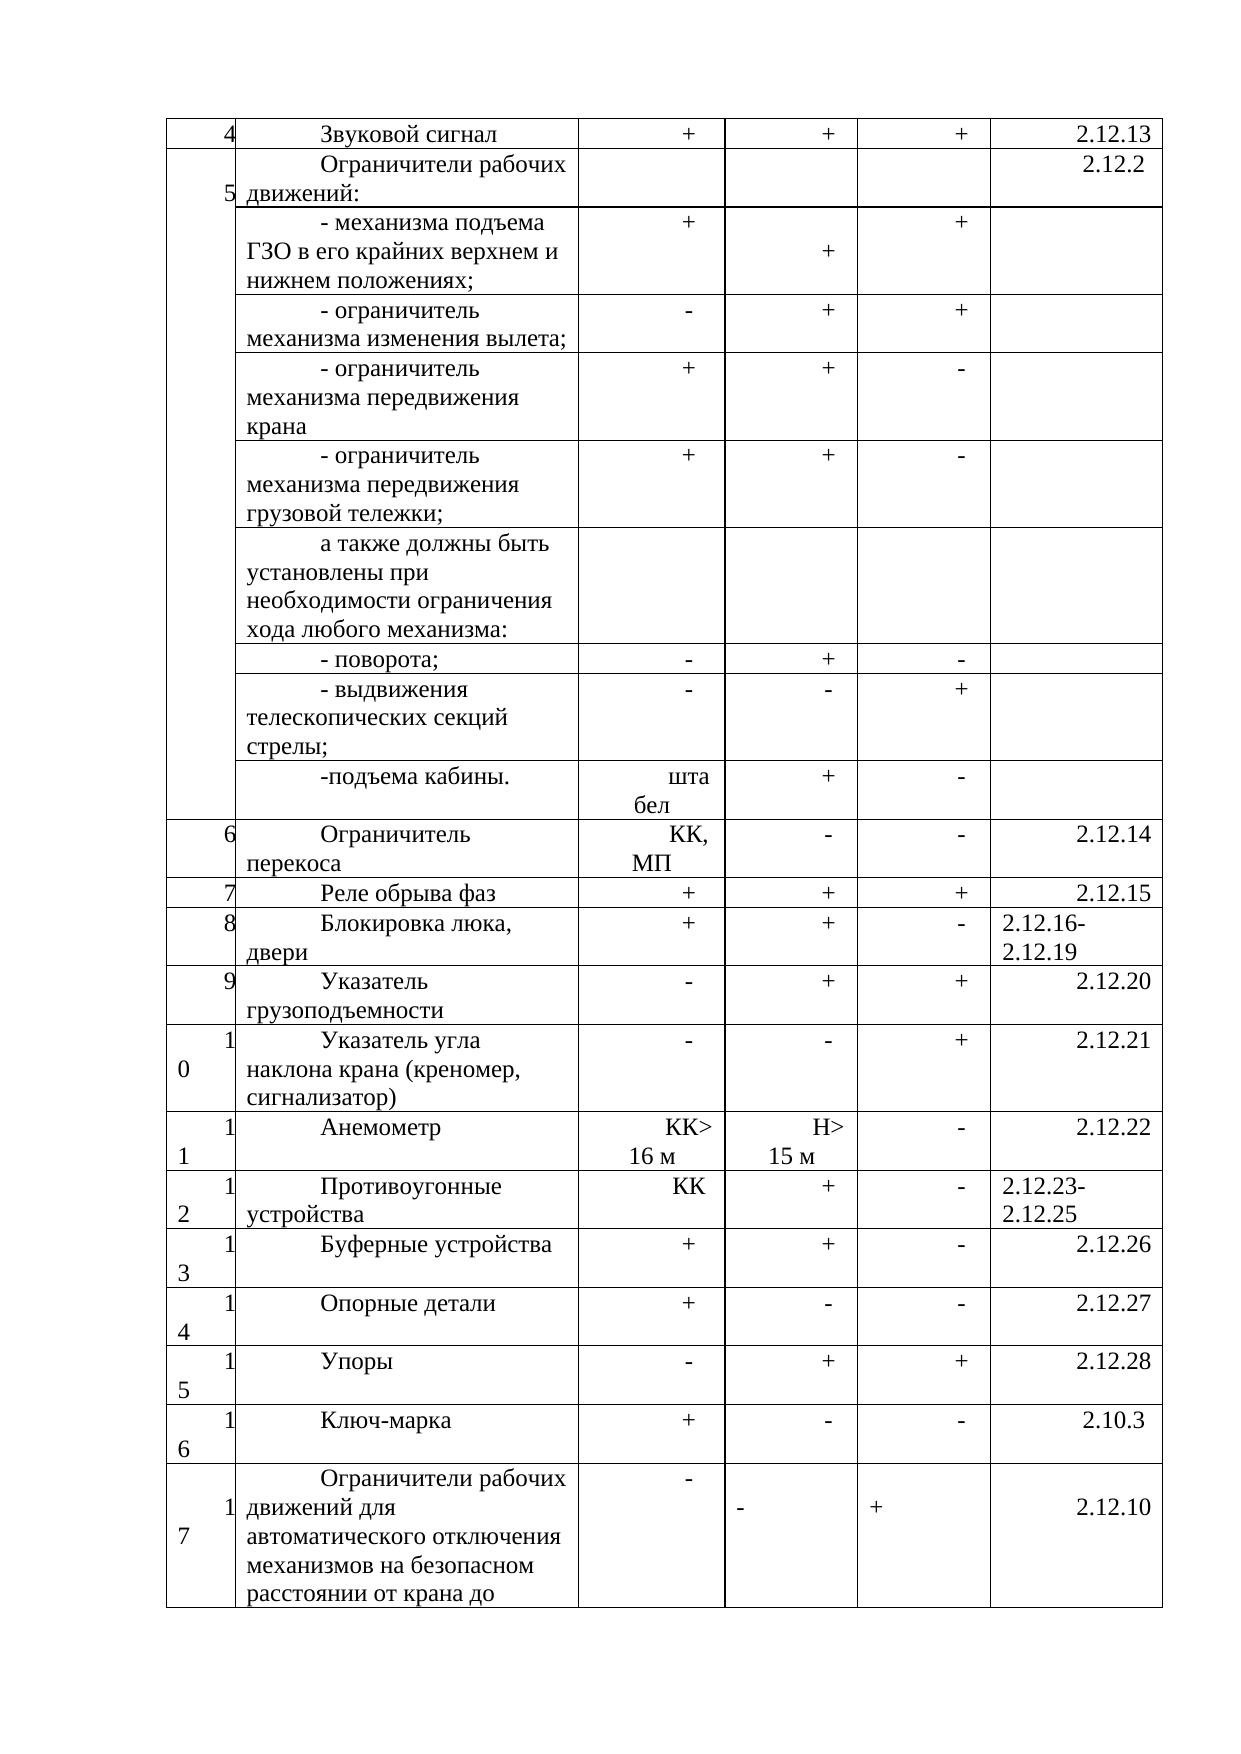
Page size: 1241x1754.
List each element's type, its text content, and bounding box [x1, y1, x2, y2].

table_cell Противоугонные устройства [236, 1171, 578, 1228]
table_cell Указатель грузоподъемности [236, 966, 578, 1024]
table_cell + [579, 441, 724, 527]
table_cell - ограничитель механизма изменения вылета; [236, 295, 578, 352]
table_cell - [858, 1171, 990, 1228]
table_cell [991, 295, 1162, 352]
table_cell - [726, 820, 857, 877]
table_cell + [858, 878, 990, 907]
table_cell 12 [167, 1171, 235, 1228]
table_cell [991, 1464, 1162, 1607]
table_cell 8 [167, 908, 235, 965]
table_cell - поворота; [236, 644, 578, 673]
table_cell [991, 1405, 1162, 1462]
table_cell Ограничитель перекоса [236, 820, 578, 877]
table_cell КК [579, 1171, 724, 1228]
table_cell - ограничитель механизма передвижения грузовой тележки; [236, 441, 578, 527]
table_cell + [726, 1346, 857, 1404]
table_cell КК>16 м [579, 1112, 724, 1170]
table_cell 14 [167, 1288, 235, 1345]
table_cell + [726, 441, 857, 527]
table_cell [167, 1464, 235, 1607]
table_cell + [726, 353, 857, 439]
table_cell штабел [579, 761, 724, 818]
table_cell + [579, 119, 724, 148]
table_cell [991, 761, 1162, 818]
table_cell - [858, 644, 990, 673]
table_cell + [726, 966, 857, 1024]
table_cell + [726, 1229, 857, 1287]
table_cell 16 [167, 1405, 235, 1462]
table_cell 2.12.14 [991, 820, 1162, 877]
table_cell + [579, 1405, 724, 1462]
table_cell Ключ-марка [236, 1405, 578, 1462]
table_cell 2.12.16-2.12.19 [991, 908, 1162, 965]
table_cell [991, 528, 1162, 643]
table_cell 2.12.13 [991, 119, 1162, 148]
table_cell - механизма подъема ГЗО в его крайних верхнем и нижнем положениях; [236, 208, 578, 294]
table_cell - [858, 1288, 990, 1345]
table_cell - [579, 295, 724, 352]
table_cell Буферные устройства [236, 1229, 578, 1287]
table_cell [858, 149, 990, 206]
table_cell КК, МП [579, 820, 724, 877]
table_cell а также должны быть установлены при необходимости ограничения хода любого механизма: [236, 528, 578, 643]
table_cell + [858, 1025, 990, 1111]
table_cell 10 [167, 1025, 235, 1111]
table_cell - [726, 674, 857, 760]
table_cell [726, 528, 857, 643]
table_cell [991, 674, 1162, 760]
table_cell - [579, 644, 724, 673]
table_cell [991, 441, 1162, 527]
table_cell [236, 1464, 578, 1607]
table_cell + [726, 644, 857, 673]
table_cell 2.12.26 [991, 1229, 1162, 1287]
table_cell Ограничители рабочих движений: [236, 149, 578, 206]
table_cell - [726, 1025, 857, 1111]
table_cell 4 [167, 119, 235, 148]
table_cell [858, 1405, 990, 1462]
table_cell Блокировка люка, двери [236, 908, 578, 965]
table_cell + [579, 1288, 724, 1345]
table_cell - [579, 1346, 724, 1404]
table_cell [991, 208, 1162, 294]
table_cell - [858, 1229, 990, 1287]
table_cell Упоры [236, 1346, 578, 1404]
table_cell [579, 149, 724, 206]
table_cell [726, 149, 857, 206]
table_cell 13 [167, 1229, 235, 1287]
table_cell + [726, 208, 857, 294]
table_cell 11 [167, 1112, 235, 1170]
table_cell [579, 528, 724, 643]
table_cell 2.12.27 [991, 1288, 1162, 1345]
table_cell Указатель угла наклона крана (креномер, сигнализатор) [236, 1025, 578, 1111]
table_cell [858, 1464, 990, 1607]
table_cell + [579, 208, 724, 294]
table_cell [991, 644, 1162, 673]
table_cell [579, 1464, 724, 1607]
table_cell 5 [167, 149, 235, 818]
table_cell 15 [167, 1346, 235, 1404]
table_cell 7 [167, 878, 235, 907]
table_cell - [579, 966, 724, 1024]
table_cell 2.12.28 [991, 1346, 1162, 1404]
table_cell + [726, 761, 857, 818]
table_cell 2.12.2 [991, 149, 1162, 206]
table_cell + [579, 878, 724, 907]
table_cell 2.12.23-2.12.25 [991, 1171, 1162, 1228]
table_cell Н>15 м [726, 1112, 857, 1170]
table_cell + [726, 1171, 857, 1228]
table_cell + [579, 1229, 724, 1287]
table_cell Реле обрыва фаз [236, 878, 578, 907]
table_cell - [579, 1025, 724, 1111]
table_cell [991, 353, 1162, 439]
table_cell + [858, 966, 990, 1024]
table_cell + [858, 208, 990, 294]
table_cell + [726, 119, 857, 148]
table_cell + [726, 878, 857, 907]
table_cell - [726, 1288, 857, 1345]
table_cell Опорные детали [236, 1288, 578, 1345]
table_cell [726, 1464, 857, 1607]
table_cell 2.12.15 [991, 878, 1162, 907]
table_cell + [726, 295, 857, 352]
table_cell + [858, 295, 990, 352]
table_cell - ограничитель механизма передвижения крана [236, 353, 578, 439]
table_cell + [579, 908, 724, 965]
table_cell - [858, 1112, 990, 1170]
table_cell 2.12.20 [991, 966, 1162, 1024]
table_cell - [858, 353, 990, 439]
table_cell + [858, 1346, 990, 1404]
table_cell Анемометр [236, 1112, 578, 1170]
table_cell - [858, 820, 990, 877]
table_cell -подъема кабины. [236, 761, 578, 818]
table_cell 2.12.21 [991, 1025, 1162, 1111]
table_cell [858, 528, 990, 643]
table_cell + [858, 674, 990, 760]
table_cell 9 [167, 966, 235, 1024]
table_cell + [579, 353, 724, 439]
table_cell - [858, 441, 990, 527]
table_cell + [726, 908, 857, 965]
table_cell - [858, 761, 990, 818]
table_cell - [579, 674, 724, 760]
table_cell 6 [167, 820, 235, 877]
table_cell Звуковой сигнал [236, 119, 578, 148]
table_cell - выдвижения телескопических секций стрелы; [236, 674, 578, 760]
table_cell + [858, 119, 990, 148]
table_cell - [726, 1405, 857, 1462]
table_cell - [858, 908, 990, 965]
table_cell 2.12.22 [991, 1112, 1162, 1170]
